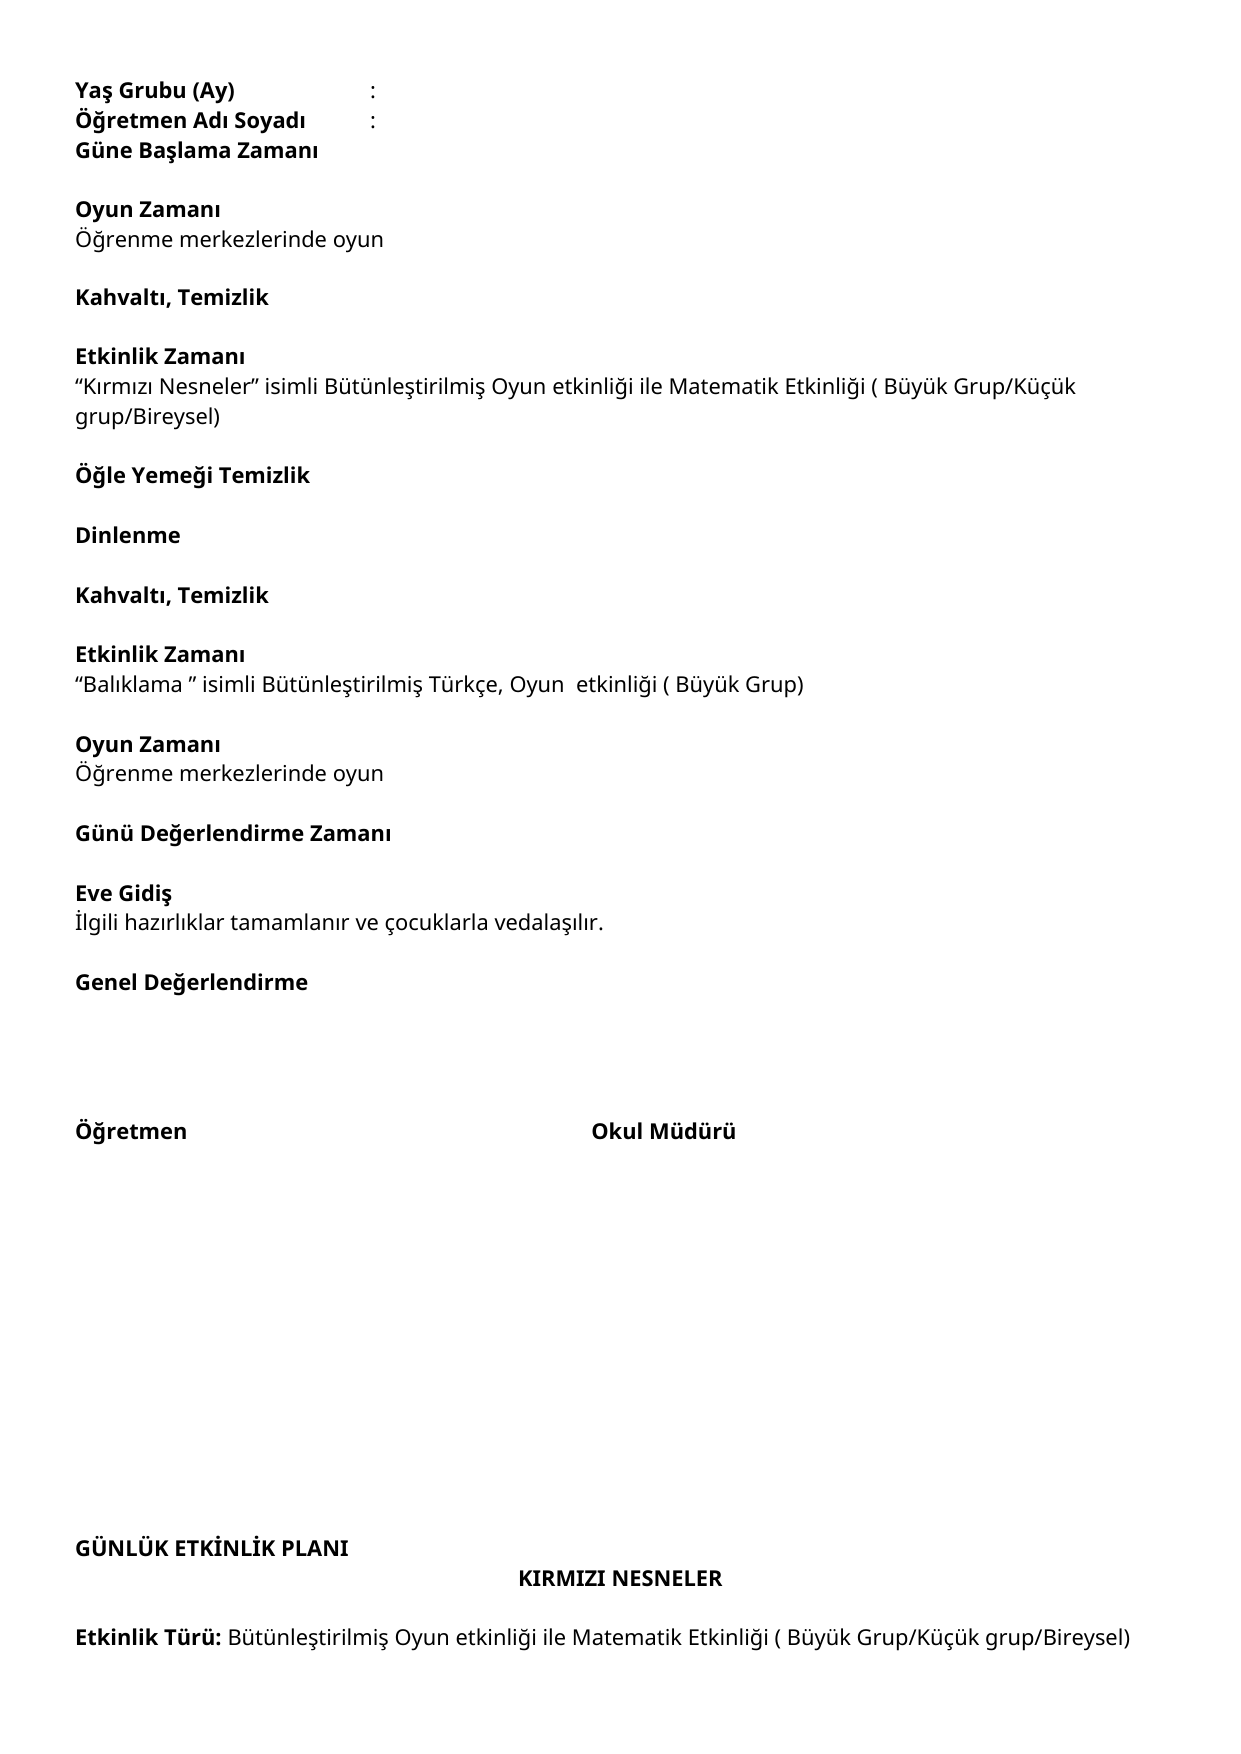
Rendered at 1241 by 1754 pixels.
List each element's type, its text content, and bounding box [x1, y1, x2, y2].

text Güne Başlama Zamanı [75, 134, 1165, 164]
text KIRMIZI NESNELER [75, 1563, 1165, 1593]
text Öğretmen Okul Müdürü [75, 1116, 1165, 1146]
text Dinlenme [75, 520, 1165, 550]
text Oyun Zamanı [75, 729, 1165, 758]
text Günü Değerlendirme Zamanı [75, 818, 1165, 848]
text GÜNLÜK ETKİNLİK PLANI [75, 1533, 1165, 1563]
text Genel Değerlendirme [75, 967, 1165, 997]
text Yaş Grubu (Ay) : [75, 75, 1165, 105]
text Etkinlik Zamanı [75, 639, 1165, 669]
text “Kırmızı Nesneler” isimli Bütünleştirilmiş Oyun etkinliği ile Matematik Etkinliği ( Büyük Grup/Küçük grup/Bireysel) [75, 371, 1165, 431]
text Öğrenme merkezlerinde oyun [75, 758, 1165, 788]
text İlgili hazırlıklar tamamlanır ve çocuklarla vedalaşılır. [75, 907, 1165, 937]
text Oyun Zamanı [75, 194, 1165, 224]
text Kahvaltı, Temizlik [75, 282, 1165, 312]
text “Balıklama ” isimli Bütünleştirilmiş Türkçe, Oyun etkinliği ( Büyük Grup) [75, 669, 1165, 699]
text Öğrenme merkezlerinde oyun [75, 224, 1165, 254]
text Etkinlik Zamanı [75, 341, 1165, 371]
text Öğretmen Adı Soyadı : [75, 105, 1165, 134]
text Eve Gidiş [75, 878, 1165, 907]
text Öğle Yemeği Temizlik [75, 461, 1165, 490]
text Etkinlik Türü: Bütünleştirilmiş Oyun etkinliği ile Matematik Etkinliği ( Büyük Grup/Küçük grup/Bireysel) [75, 1622, 1165, 1652]
text Kahvaltı, Temizlik [75, 580, 1165, 609]
